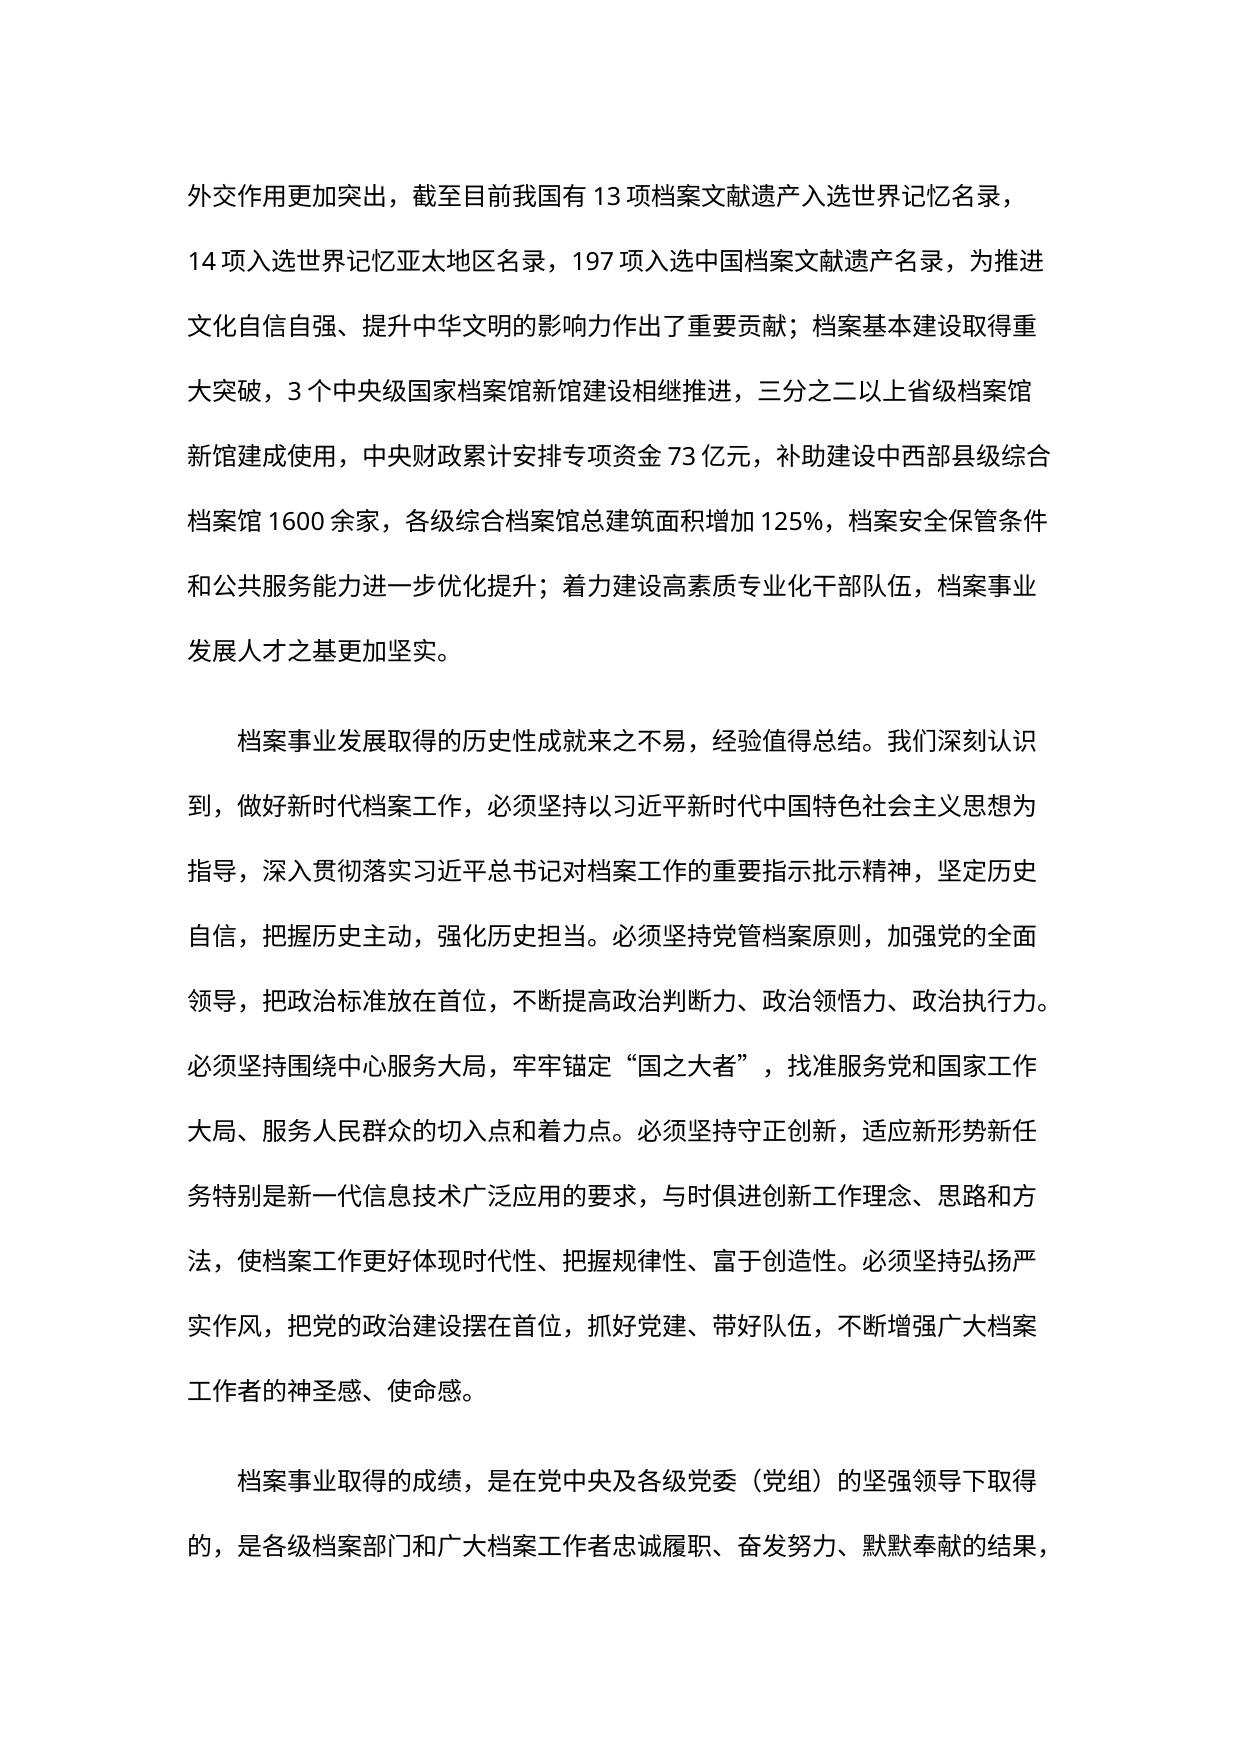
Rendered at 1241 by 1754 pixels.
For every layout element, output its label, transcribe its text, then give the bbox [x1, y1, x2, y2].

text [187, 162, 1053, 682]
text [187, 1447, 1053, 1577]
text 档案事业发展取得的历史性成就来之不易，经验值得总结。我们深刻认识到，做好新时代档案工作，必须坚持以习近平新时代中国特色社会主义思想为指导，深入贯彻落实习近平总书记对档案工作的重要指示批示精神，坚定历史自信，把握历史主动，强化历史担当。必须坚持党管档案原则，加强党的全面领导，把政治标准放在首位，不断提高政治判断力、政治领悟力、政治执行力。必须坚持围绕中心服务大局，牢牢锚定“国之大者”，找准服务党和国家工作大局、服务人民群众的切入点和着力点。必须坚持守正创新，适应新形势新任务特别是新一代信息技术广泛应用的要求，与时俱进创新工作理念、思路和方法，使档案工作更好体现时代性、把握规律性、富于创造性。必须坚持弘扬严实作风，把党的政治建设摆在首位，抓好党建、带好队伍，不断增强广大档案工作者的神圣感、使命感。 [187, 707, 1053, 1422]
